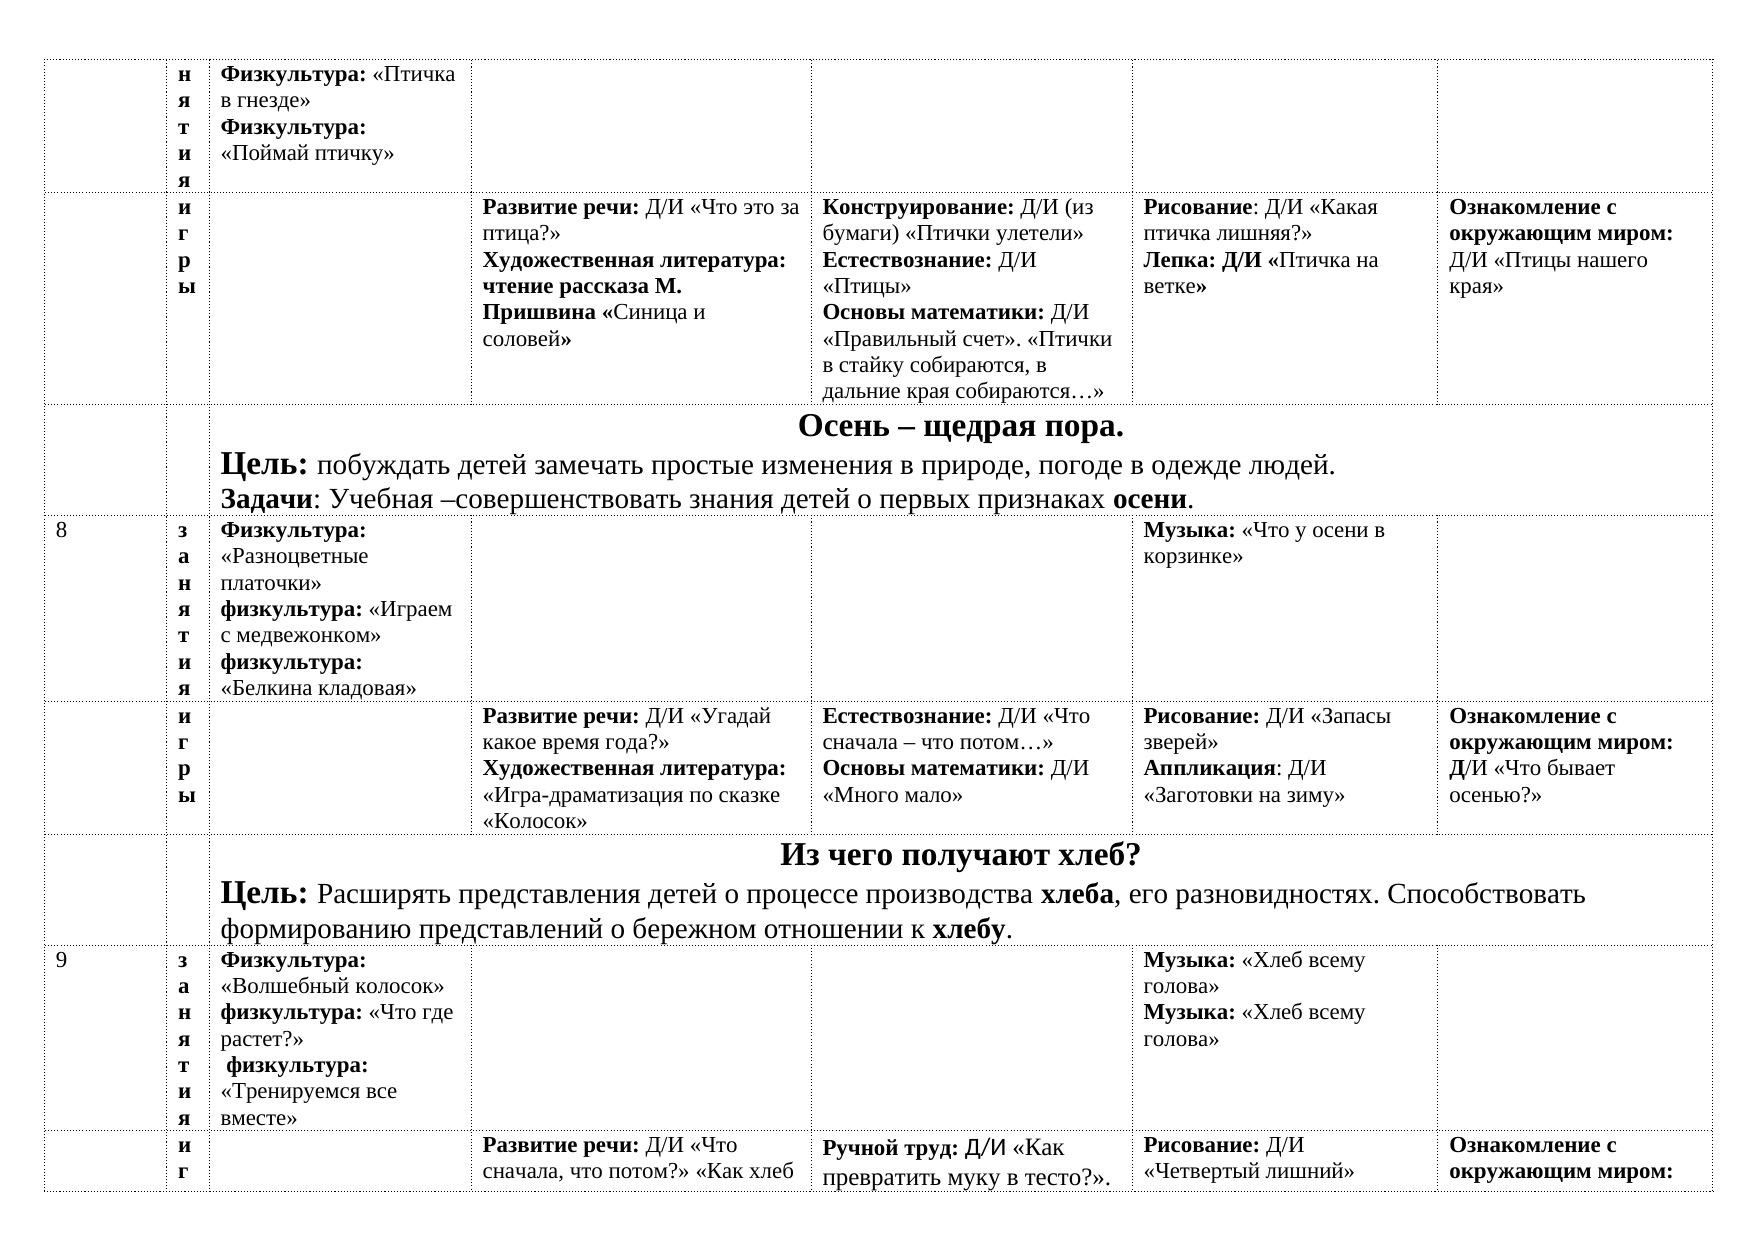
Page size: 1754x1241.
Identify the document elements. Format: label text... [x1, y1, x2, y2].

table_cell з а н я т и я [167, 515, 209, 701]
table_cell 7 [44, 59, 167, 192]
table_cell [471, 515, 811, 701]
table_cell и г р ы [167, 1130, 209, 1191]
table_cell [44, 701, 167, 833]
table_cell [44, 192, 167, 404]
table_cell Естествознание: Д/И «Что сначала – что потом…» Основы математики: Д/И «Много мало» [811, 701, 1132, 833]
table_cell Развитие речи: Д/И «Угадай какое время года?» Художественная литература: «Игра-драматизация по сказке «Колосок» [471, 701, 811, 833]
table_cell [1438, 59, 1713, 192]
table_cell Физкультура: «Разноцветные платочки» физкультура: «Играем с медвежонком» физкультура: «Белкина кладовая» [209, 515, 471, 701]
table_cell Рисование: Д/И «Запасы зверей» Аппликация: Д/И «Заготовки на зиму» [1132, 701, 1438, 833]
table_cell [811, 515, 1132, 701]
table_cell Физкультура: «Волшебный колосок» физкультура: «Что где растет?» физкультура: «Тренируемся все вместе» [209, 945, 471, 1130]
table_cell [167, 404, 209, 515]
table_cell з а н я т и я [167, 945, 209, 1130]
table_cell [1438, 945, 1713, 1130]
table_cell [1438, 1130, 1713, 1191]
table_cell з а н я т и я [167, 59, 209, 192]
table_cell Осень – щедрая пора. Цель: побуждать детей замечать простые изменения в природе, погоде в одежде людей. Задачи: Учебная –совершенствовать знания детей о первых признаках осени. [209, 404, 1713, 515]
table_cell Ознакомление с окружающим миром: Д/И «Что бывает осенью?» [1438, 701, 1713, 833]
table_cell Музыка: «Что у осени в корзинке» [1132, 515, 1438, 701]
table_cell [811, 1130, 1132, 1191]
table_cell Ознакомление с окружающим миром: Д/И «Птицы нашего края» [1438, 192, 1713, 404]
table_cell 8 [44, 515, 167, 701]
table_cell [44, 404, 167, 515]
table_cell [209, 1130, 471, 1191]
table_cell и г р ы [167, 701, 209, 833]
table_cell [209, 59, 471, 192]
table_cell Рисование: Д/И «Какая птичка лишняя?» Лепка: Д/И «Птичка на ветке» [1132, 192, 1438, 404]
table_cell [44, 834, 167, 945]
table_cell [1438, 515, 1713, 701]
table_cell [471, 59, 811, 192]
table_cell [1132, 1130, 1438, 1191]
table_cell [811, 945, 1132, 1130]
table_cell [209, 701, 471, 833]
table_cell [471, 945, 811, 1130]
table_cell 9 [44, 945, 167, 1130]
table_cell [44, 1130, 167, 1191]
table_cell Конструирование: Д/И (из бумаги) «Птички улетели» Естествознание: Д/И «Птицы» Основы математики: Д/И «Правильный счет». «Птички в стайку собираются, в дальние края собираются…» [811, 192, 1132, 404]
table_cell Музыка: «Хлеб всему голова» Музыка: «Хлеб всему голова» [1132, 945, 1438, 1130]
table_cell [167, 834, 209, 945]
table_cell Развитие речи: Д/И «Что это за птица?» Художественная литература: чтение рассказа М. Пришвина «Синица и соловей» [471, 192, 811, 404]
table_cell и г р ы [167, 192, 209, 404]
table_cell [471, 1130, 811, 1191]
table_cell Из чего получают хлеб? Цель: Расширять представления детей о процессе производства хлеба, его разновидностях. Способствовать формированию представлений о бережном отношении к хлебу. [209, 834, 1713, 945]
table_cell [1132, 59, 1438, 192]
table_cell [811, 59, 1132, 192]
table_cell [209, 192, 471, 404]
